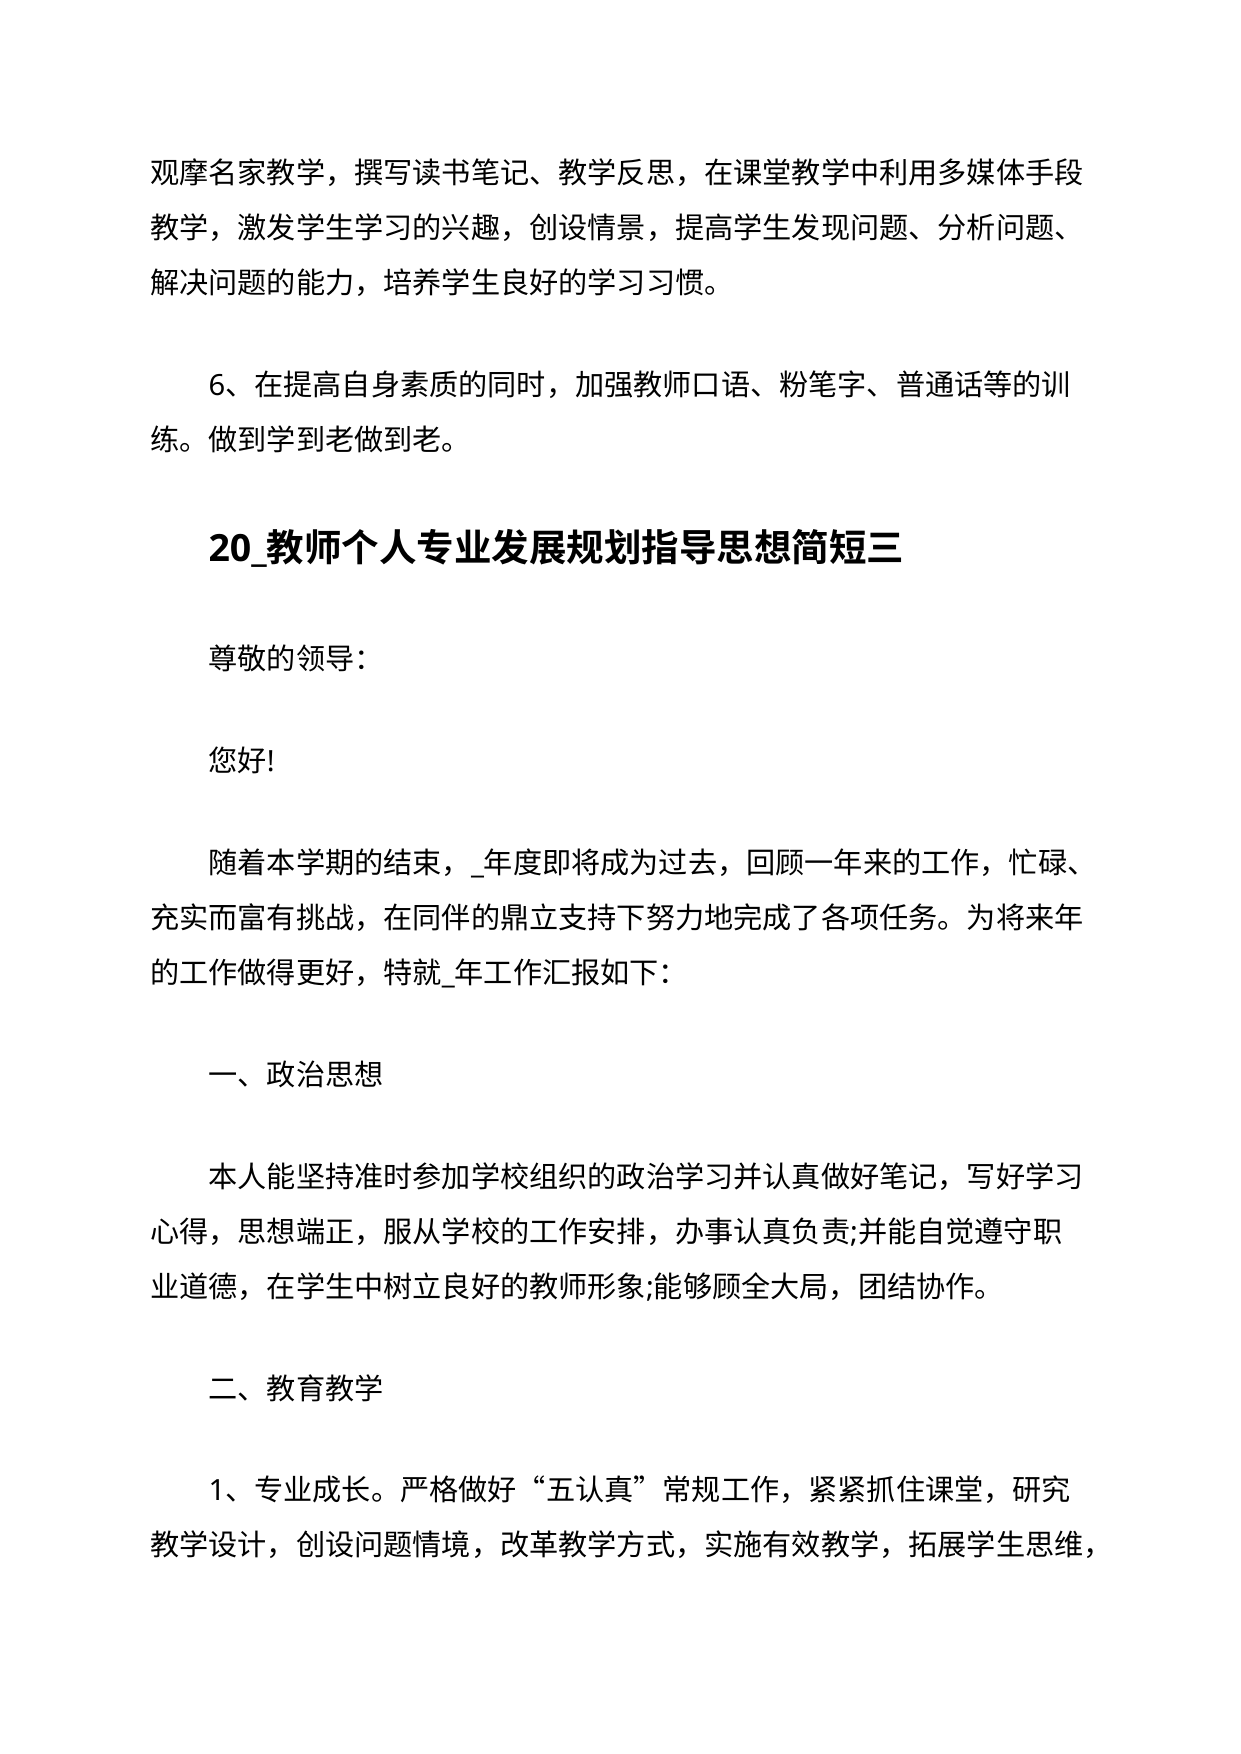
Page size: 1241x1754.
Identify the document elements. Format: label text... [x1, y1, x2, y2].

text 一、政治思想 [150, 1052, 1090, 1094]
text 20_教师个人专业发展规划指导思想简短三 [150, 518, 1090, 573]
text 尊敬的领导： [150, 636, 1090, 678]
text 随着本学期的结束，_年度即将成为过去，回顾一年来的工作，忙碌、充实而富有挑战，在同伴的鼎立支持下努力地完成了各项任务。为将来年的工作做得更好，特就_年工作汇报如下： [150, 840, 1090, 992]
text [150, 1467, 1090, 1564]
text 二、教育教学 [150, 1365, 1090, 1407]
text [150, 150, 1090, 302]
text 本人能坚持准时参加学校组织的政治学习并认真做好笔记，写好学习心得，思想端正，服从学校的工作安排，办事认真负责;并能自觉遵守职业道德，在学生中树立良好的教师形象;能够顾全大局，团结协作。 [150, 1153, 1090, 1306]
text 6、在提高自身素质的同时，加强教师口语、粉笔字、普通话等的训练。做到学到老做到老。 [150, 362, 1090, 459]
text 您好! [150, 738, 1090, 780]
